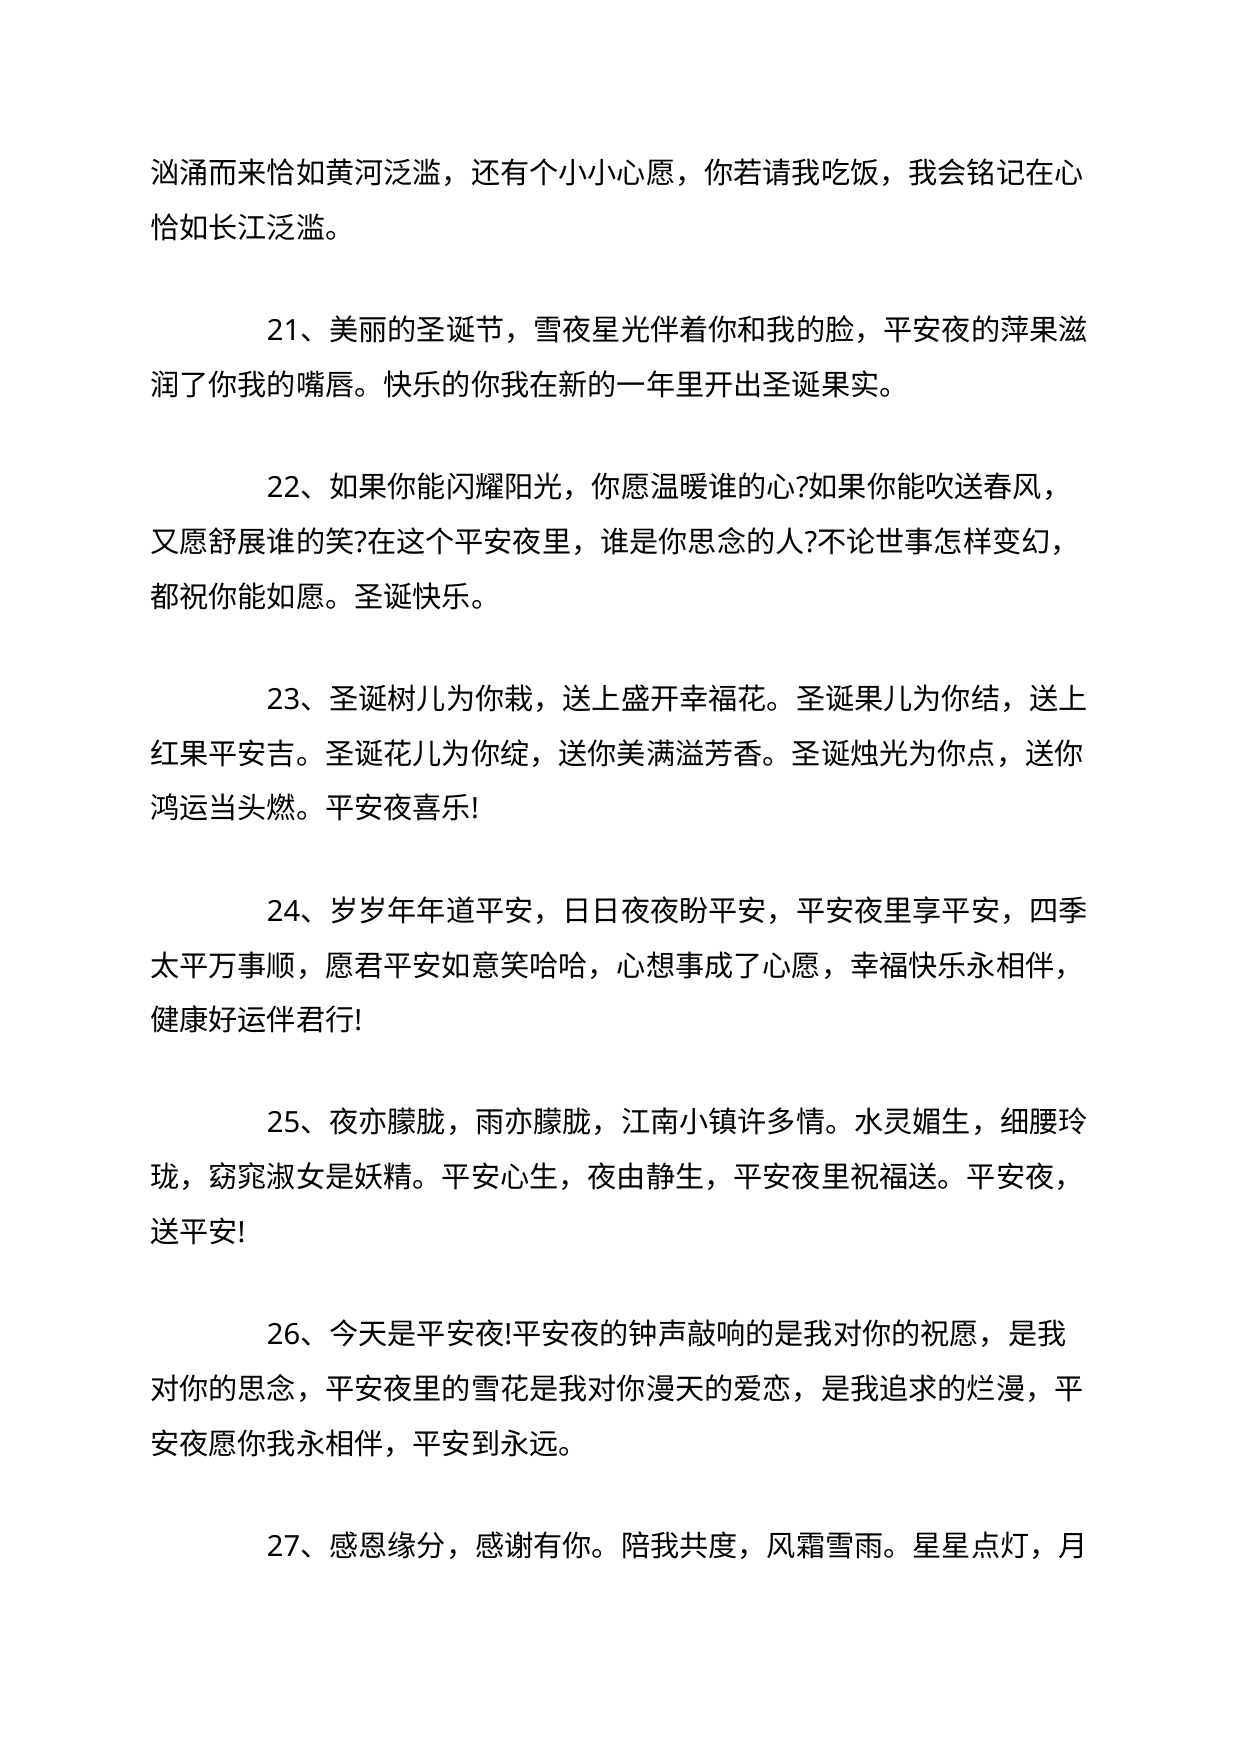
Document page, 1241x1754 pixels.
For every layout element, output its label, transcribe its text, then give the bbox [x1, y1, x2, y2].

text 21、美丽的圣诞节，雪夜星光伴着你和我的脸，平安夜的萍果滋润了你我的嘴唇。快乐的你我在新的一年里开出圣诞果实。 [150, 307, 1090, 404]
text 23、圣诞树儿为你栽，送上盛开幸福花。圣诞果儿为你结，送上红果平安吉。圣诞花儿为你绽，送你美满溢芳香。圣诞烛光为你点，送你鸿运当头燃。平安夜喜乐! [150, 675, 1090, 827]
text 24、岁岁年年道平安，日日夜夜盼平安，平安夜里享平安，四季太平万事顺，愿君平安如意笑哈哈，心想事成了心愿，幸福快乐永相伴，健康好运伴君行! [150, 887, 1090, 1039]
text 25、夜亦朦胧，雨亦朦胧，江南小镇许多情。水灵媚生，细腰玲珑，窈窕淑女是妖精。平安心生，夜由静生，平安夜里祝福送。平安夜，送平安! [150, 1099, 1090, 1251]
text 22、如果你能闪耀阳光，你愿温暖谁的心?如果你能吹送春风，又愿舒展谁的笑?在这个平安夜里，谁是你思念的人?不论世事怎样变幻，都祝你能如愿。圣诞快乐。 [150, 463, 1090, 616]
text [150, 150, 1090, 247]
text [150, 1522, 1090, 1565]
text 26、今天是平安夜!平安夜的钟声敲响的是我对你的祝愿，是我对你的思念，平安夜里的雪花是我对你漫天的爱恋，是我追求的烂漫，平安夜愿你我永相伴，平安到永远。 [150, 1311, 1090, 1463]
